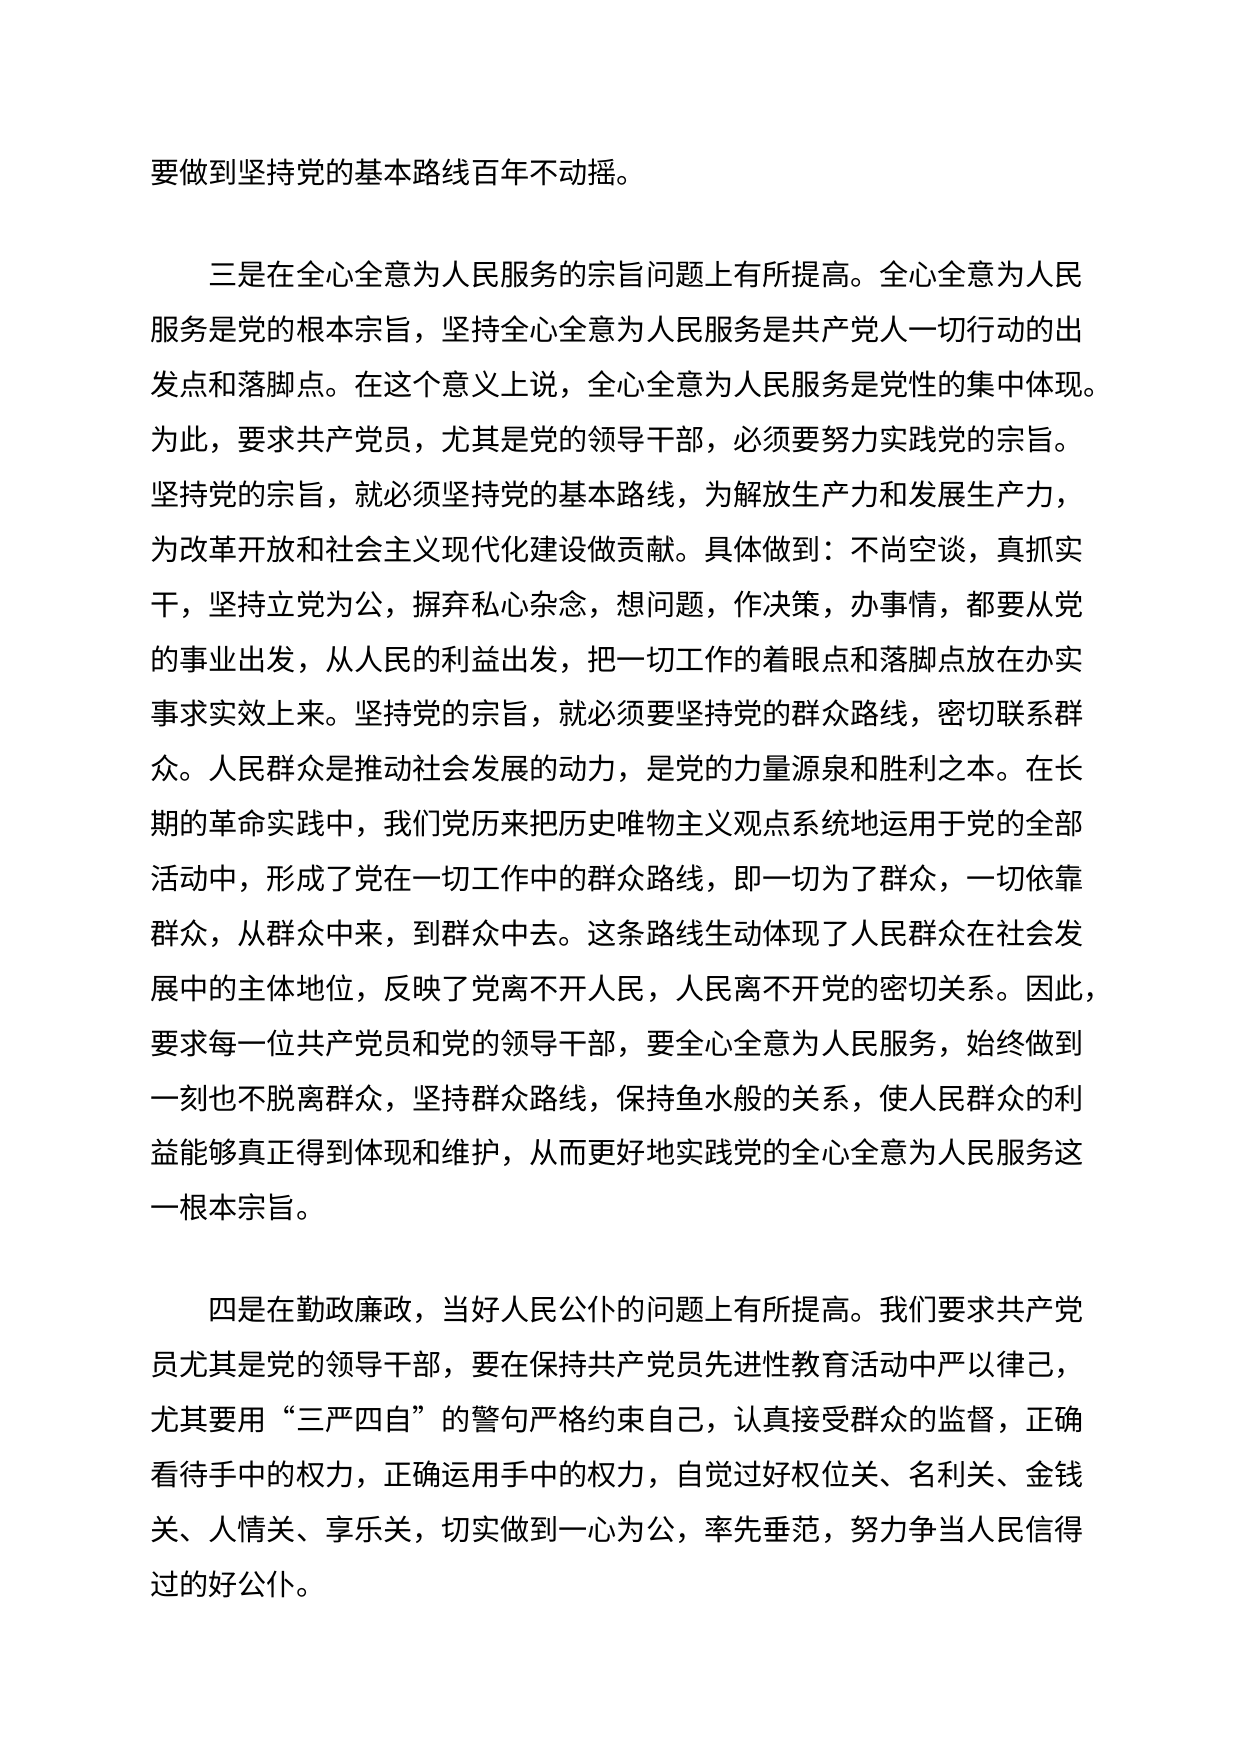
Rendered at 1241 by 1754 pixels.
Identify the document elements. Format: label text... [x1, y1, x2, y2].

text 三是在全心全意为人民服务的宗旨问题上有所提高。全心全意为人民服务是党的根本宗旨，坚持全心全意为人民服务是共产党人一切行动的出发点和落脚点。在这个意义上说，全心全意为人民服务是党性的集中体现。为此，要求共产党员，尤其是党的领导干部，必须要努力实践党的宗旨。坚持党的宗旨，就必须坚持党的基本路线，为解放生产力和发展生产力，为改革开放和社会主义现代化建设做贡献。具体做到：不尚空谈，真抓实干，坚持立党为公，摒弃私心杂念，想问题，作决策，办事情，都要从党的事业出发，从人民的利益出发，把一切工作的着眼点和落脚点放在办实事求实效上来。坚持党的宗旨，就必须要坚持党的群众路线，密切联系群众。人民群众是推动社会发展的动力，是党的力量源泉和胜利之本。在长期的革命实践中，我们党历来把历史唯物主义观点系统地运用于党的全部活动中，形成了党在一切工作中的群众路线，即一切为了群众，一切依靠群众，从群众中来，到群众中去。这条路线生动体现了人民群众在社会发展中的主体地位，反映了党离不开人民，人民离不开党的密切关系。因此，要求每一位共产党员和党的领导干部，要全心全意为人民服务，始终做到一刻也不脱离群众，坚持群众路线，保持鱼水般的关系，使人民群众的利益能够真正得到体现和维护，从而更好地实践党的全心全意为人民服务这一根本宗旨。 [150, 252, 1090, 1227]
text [150, 150, 1090, 192]
text 四是在勤政廉政，当好人民公仆的问题上有所提高。我们要求共产党员尤其是党的领导干部，要在保持共产党员先进性教育活动中严以律己，尤其要用“三严四自”的警句严格约束自己，认真接受群众的监督，正确看待手中的权力，正确运用手中的权力，自觉过好权位关、名利关、金钱关、人情关、享乐关，切实做到一心为公，率先垂范，努力争当人民信得过的好公仆。 [150, 1287, 1090, 1603]
